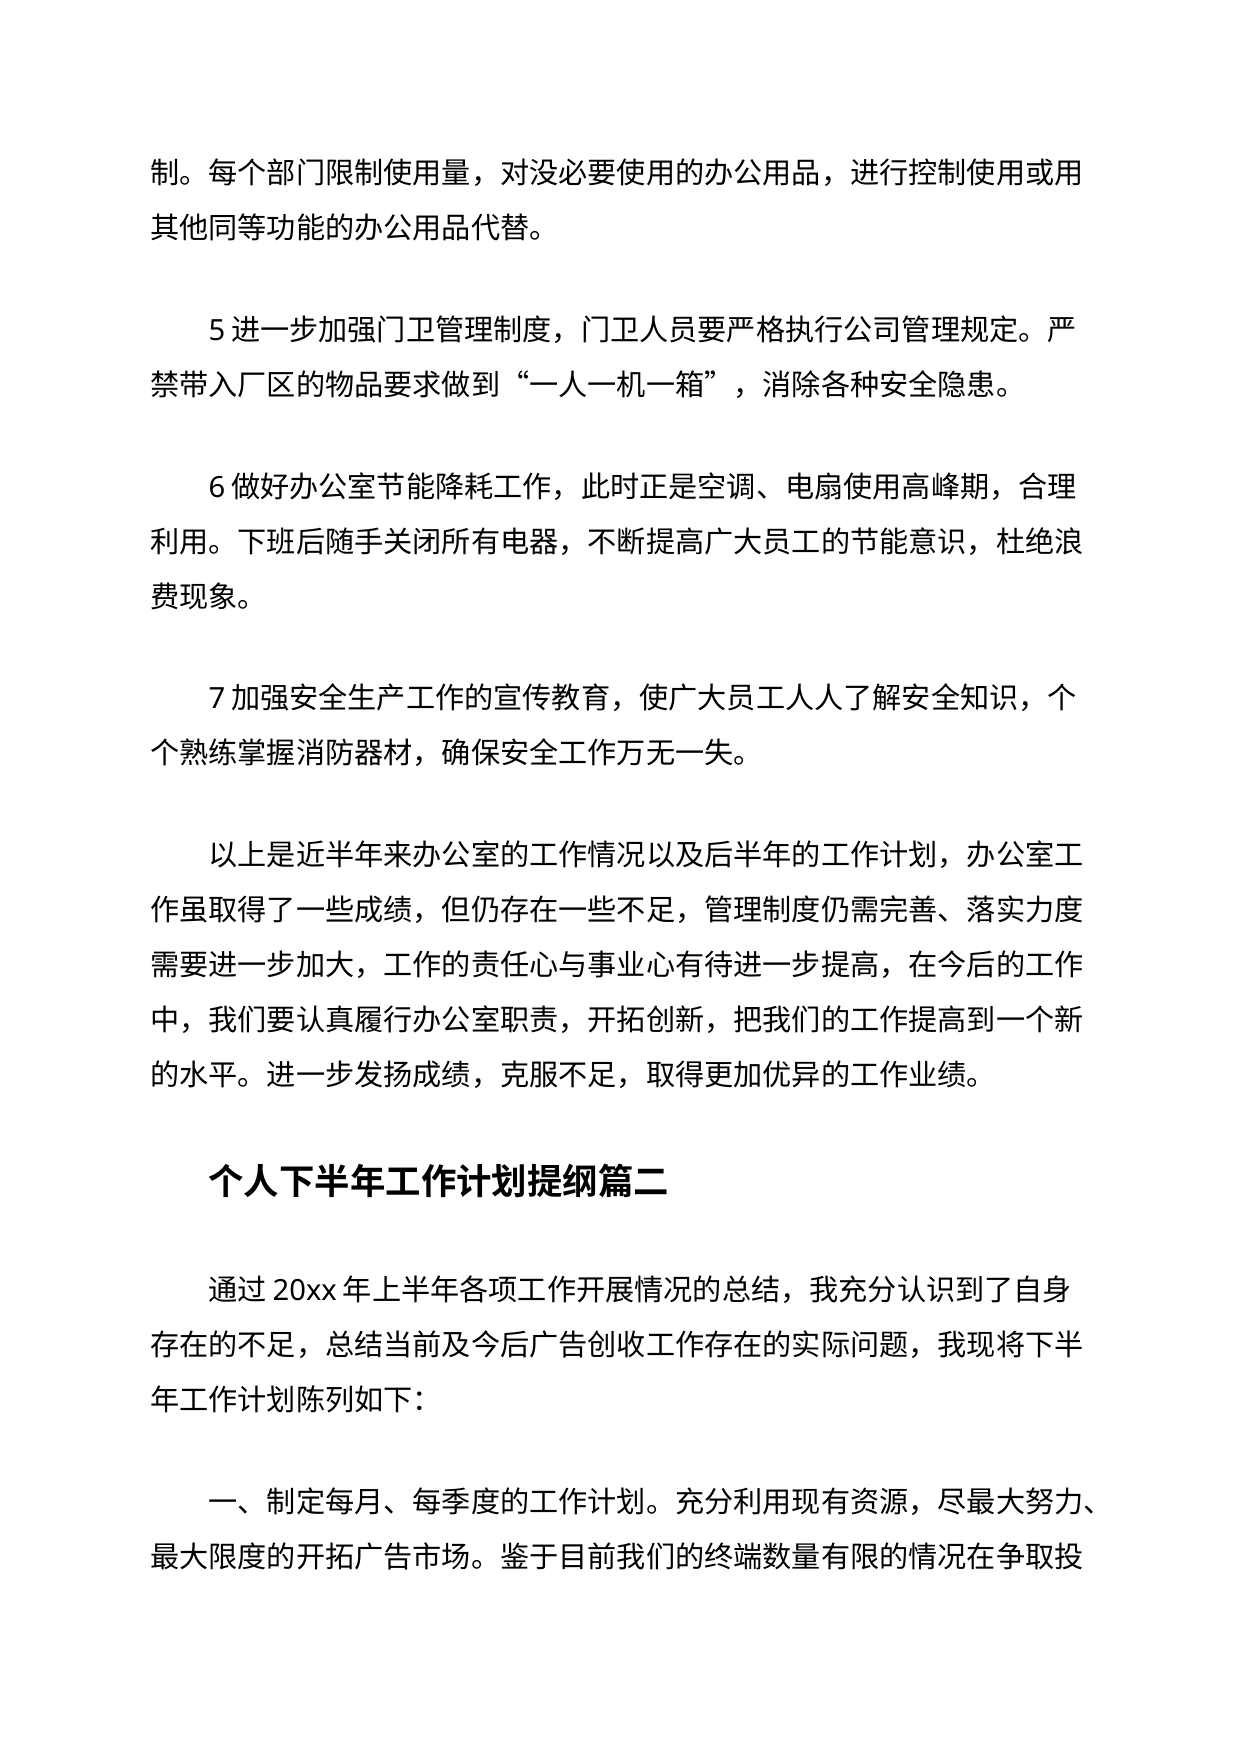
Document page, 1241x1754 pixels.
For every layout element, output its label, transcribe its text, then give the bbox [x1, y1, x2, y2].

text 个人下半年工作计划提纲篇二 [150, 1153, 1090, 1204]
text 7加强安全生产工作的宣传教育，使广大员工人人了解安全知识，个个熟练掌握消防器材，确保安全工作万无一失。 [150, 675, 1090, 772]
text 5进一步加强门卫管理制度，门卫人员要严格执行公司管理规定。严禁带入厂区的物品要求做到“一人一机一箱”，消除各种安全隐患。 [150, 307, 1090, 404]
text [150, 150, 1090, 247]
text 6做好办公室节能降耗工作，此时正是空调、电扇使用高峰期，合理利用。下班后随手关闭所有电器，不断提高广大员工的节能意识，杜绝浪费现象。 [150, 463, 1090, 616]
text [150, 1478, 1090, 1576]
text 通过20xx年上半年各项工作开展情况的总结，我充分认识到了自身存在的不足，总结当前及今后广告创收工作存在的实际问题，我现将下半年工作计划陈列如下： [150, 1267, 1090, 1419]
text 以上是近半年来办公室的工作情况以及后半年的工作计划，办公室工作虽取得了一些成绩，但仍存在一些不足，管理制度仍需完善、落实力度需要进一步加大，工作的责任心与事业心有待进一步提高，在今后的工作中，我们要认真履行办公室职责，开拓创新，把我们的工作提高到一个新的水平。进一步发扬成绩，克服不足，取得更加优异的工作业绩。 [150, 832, 1090, 1094]
